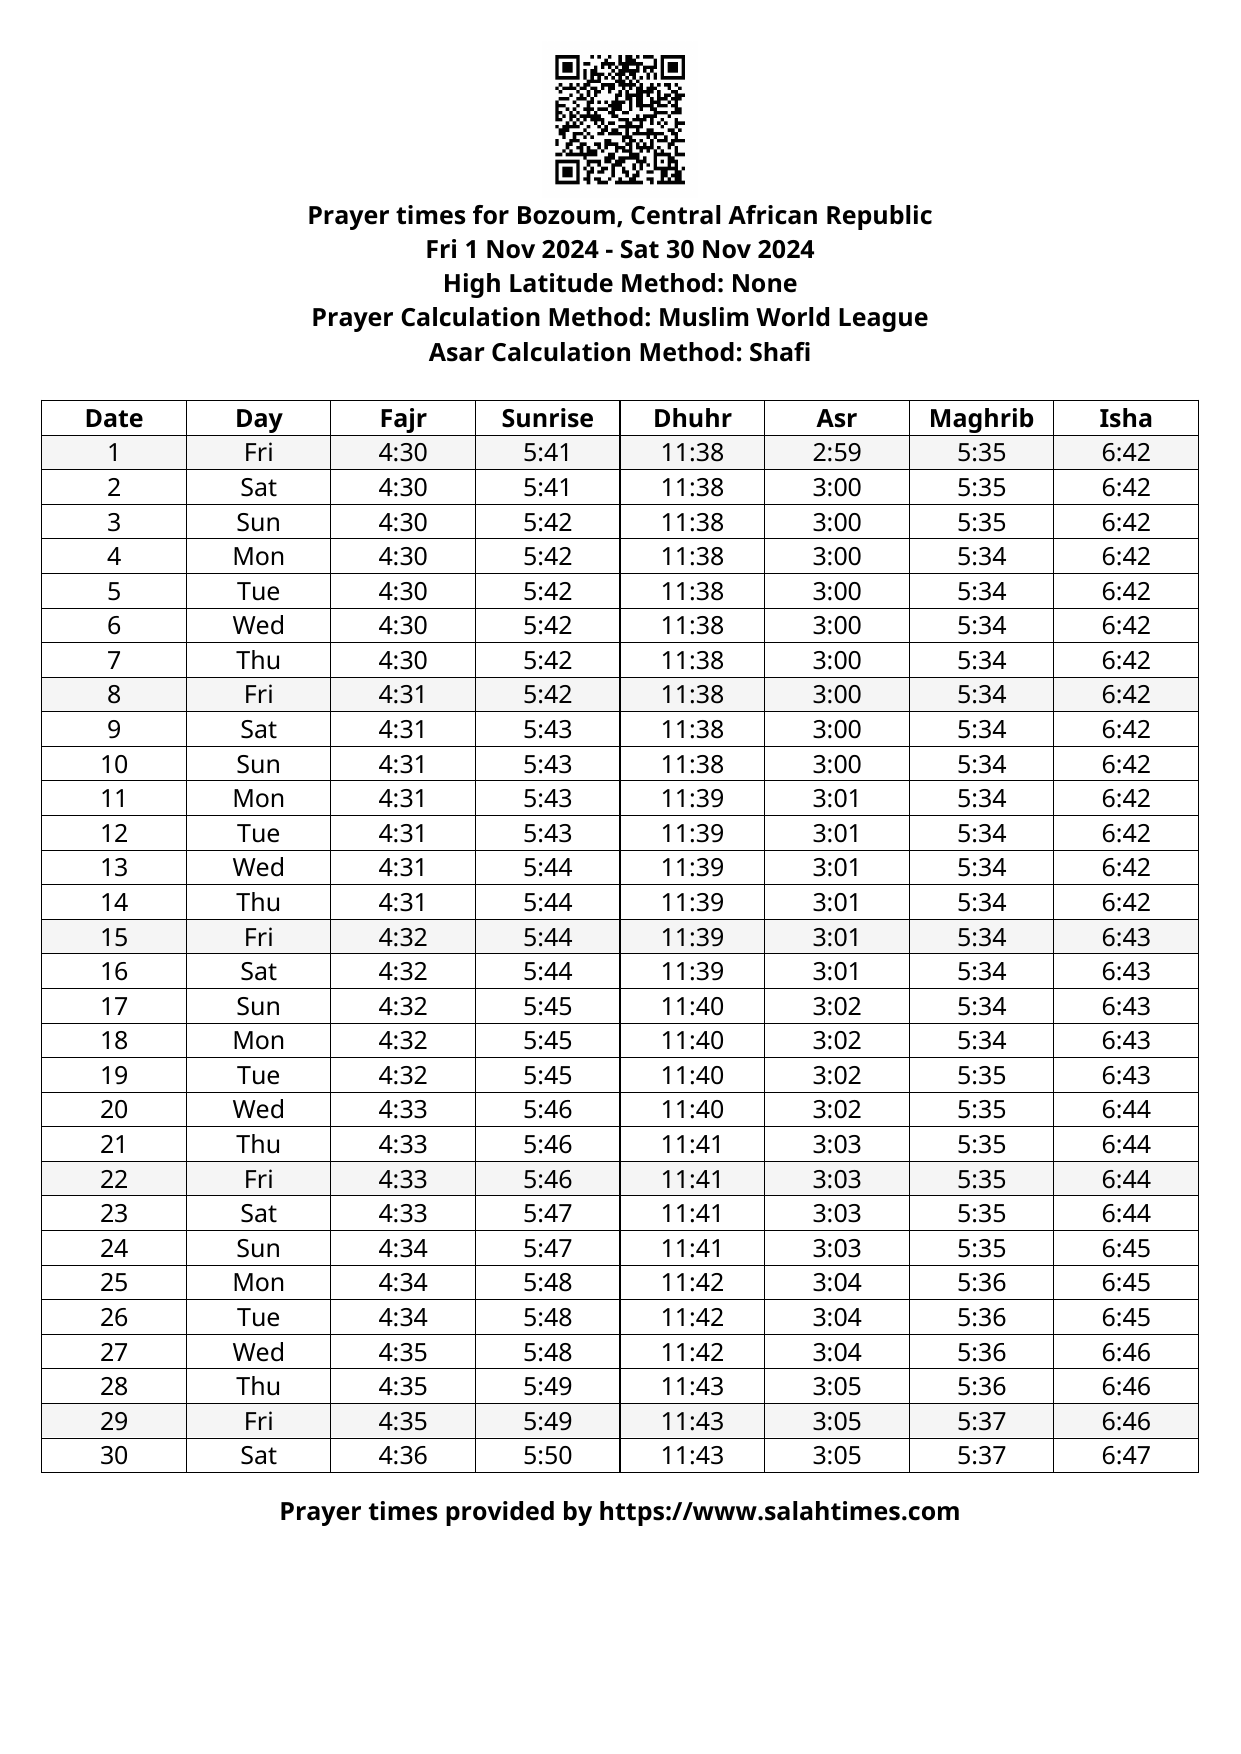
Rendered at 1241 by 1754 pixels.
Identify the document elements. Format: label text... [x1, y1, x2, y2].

table_header Date [42, 401, 186, 434]
table_cell 18 [42, 1024, 186, 1057]
table_cell 5:34 [910, 885, 1053, 919]
table_cell 6:43 [1054, 920, 1198, 953]
table_cell 4:31 [331, 816, 475, 849]
table_cell 6:45 [1054, 1231, 1198, 1264]
table_cell 6:46 [1054, 1335, 1198, 1368]
table_cell 6:43 [1054, 1058, 1198, 1092]
table_cell 6:46 [1054, 1404, 1198, 1437]
table_cell 6:47 [1054, 1439, 1198, 1472]
table_cell 11:41 [621, 1162, 764, 1195]
table_cell 29 [42, 1404, 186, 1437]
table_cell 11:38 [621, 643, 764, 677]
text Fri 1 Nov 2024 - Sat 30 Nov 2024 [42, 232, 1198, 266]
table_cell 2:59 [765, 436, 909, 469]
table_cell 11:42 [621, 1335, 764, 1368]
text Prayer times for Bozoum, Central African Republic [42, 198, 1198, 232]
table_cell 3:00 [765, 712, 909, 746]
table_cell 3:03 [765, 1127, 909, 1161]
table_cell 5:35 [910, 1058, 1053, 1092]
table_cell 26 [42, 1300, 186, 1334]
table_cell 2 [42, 470, 186, 504]
table_cell 6:45 [1054, 1300, 1198, 1334]
table_cell 6:42 [1054, 643, 1198, 677]
table_cell 11:38 [621, 436, 764, 469]
table_cell 3:00 [765, 505, 909, 538]
table_cell 5:35 [910, 1093, 1053, 1126]
table_cell 4:35 [331, 1404, 475, 1437]
table_cell 5:41 [476, 470, 619, 504]
table_cell 3:01 [765, 920, 909, 953]
table_cell Mon [187, 781, 330, 815]
table_cell 4:32 [331, 1058, 475, 1092]
table_cell Wed [187, 609, 330, 642]
table_cell 22 [42, 1162, 186, 1195]
table_cell 6:43 [1054, 989, 1198, 1022]
table_cell 6:42 [1054, 885, 1198, 919]
table_cell 5:43 [476, 816, 619, 849]
table_cell 6:42 [1054, 574, 1198, 607]
table_cell Sun [187, 505, 330, 538]
table_cell 6:44 [1054, 1127, 1198, 1161]
table_cell 11:38 [621, 470, 764, 504]
table_cell 9 [42, 712, 186, 746]
table_cell 6:43 [1054, 954, 1198, 988]
text High Latitude Method: None [42, 266, 1198, 300]
table_cell 5:42 [476, 505, 619, 538]
table_cell 5:48 [476, 1300, 619, 1334]
table_cell 4:30 [331, 574, 475, 607]
table_cell 5:42 [476, 609, 619, 642]
table_cell 4:32 [331, 989, 475, 1022]
text Asar Calculation Method: Shafi [42, 334, 1198, 368]
table_cell 4:30 [331, 505, 475, 538]
table_cell 16 [42, 954, 186, 988]
table_cell 5 [42, 574, 186, 607]
table_cell Fri [187, 436, 330, 469]
table_cell 5:34 [910, 539, 1053, 573]
table_cell Fri [187, 1404, 330, 1437]
table_cell 11:38 [621, 678, 764, 711]
table_cell 5:42 [476, 643, 619, 677]
table_cell 5:42 [476, 678, 619, 711]
table_cell Sat [187, 712, 330, 746]
table_cell 5:37 [910, 1404, 1053, 1437]
table_cell 5:34 [910, 1024, 1053, 1057]
table_cell 6:42 [1054, 436, 1198, 469]
table_cell 4:33 [331, 1127, 475, 1161]
table_cell 4 [42, 539, 186, 573]
table_cell 3:02 [765, 1024, 909, 1057]
table_cell 23 [42, 1196, 186, 1230]
table_cell 5:34 [910, 643, 1053, 677]
table_cell 5:42 [476, 539, 619, 573]
table_cell Sat [187, 470, 330, 504]
table_cell 4:31 [331, 885, 475, 919]
table_cell 11:43 [621, 1369, 764, 1403]
table_cell Sat [187, 1439, 330, 1472]
table_cell 5:44 [476, 920, 619, 953]
table_cell 6:42 [1054, 816, 1198, 849]
table_cell 27 [42, 1335, 186, 1368]
table_cell 5:48 [476, 1266, 619, 1299]
table_cell 14 [42, 885, 186, 919]
table_cell 6:45 [1054, 1266, 1198, 1299]
table_cell 5:44 [476, 885, 619, 919]
table_cell 5:49 [476, 1404, 619, 1437]
table_cell 4:34 [331, 1231, 475, 1264]
table_cell 1 [42, 436, 186, 469]
table_cell 4:31 [331, 781, 475, 815]
table_cell 4:33 [331, 1093, 475, 1126]
table_cell 6:42 [1054, 470, 1198, 504]
table_cell 5:36 [910, 1335, 1053, 1368]
table_cell 11:38 [621, 609, 764, 642]
table_cell 5:34 [910, 954, 1053, 988]
table_cell 5:49 [476, 1369, 619, 1403]
table_cell 8 [42, 678, 186, 711]
table_cell 4:30 [331, 470, 475, 504]
table_cell 4:32 [331, 1024, 475, 1057]
table_cell 3 [42, 505, 186, 538]
table_cell 5:35 [910, 436, 1053, 469]
table_cell 5:34 [910, 747, 1053, 780]
text Prayer times provided by https://www.salahtimes.com [42, 1494, 1198, 1528]
table_cell Mon [187, 539, 330, 573]
table_cell 4:31 [331, 747, 475, 780]
table_cell 5:45 [476, 1024, 619, 1057]
table_cell 24 [42, 1231, 186, 1264]
table_cell Wed [187, 1335, 330, 1368]
table_cell 11:39 [621, 885, 764, 919]
table_cell 21 [42, 1127, 186, 1161]
table_cell 4:32 [331, 920, 475, 953]
table_cell 5:45 [476, 1058, 619, 1092]
table_cell 3:00 [765, 609, 909, 642]
table_cell 28 [42, 1369, 186, 1403]
table_cell 3:00 [765, 539, 909, 573]
table_cell 5:46 [476, 1127, 619, 1161]
table_cell 5:43 [476, 747, 619, 780]
table_cell 3:04 [765, 1266, 909, 1299]
table_cell 15 [42, 920, 186, 953]
table_cell 11:41 [621, 1231, 764, 1264]
table_cell 5:44 [476, 851, 619, 884]
table_cell 5:34 [910, 609, 1053, 642]
table_header Isha [1054, 401, 1198, 434]
table_cell 3:05 [765, 1369, 909, 1403]
table_cell 3:03 [765, 1231, 909, 1264]
table_cell Sun [187, 747, 330, 780]
table_cell 7 [42, 643, 186, 677]
table_cell 4:33 [331, 1162, 475, 1195]
table_cell 3:05 [765, 1404, 909, 1437]
table_cell Fri [187, 1162, 330, 1195]
table_cell 4:30 [331, 609, 475, 642]
table_cell 6:44 [1054, 1162, 1198, 1195]
table_cell 5:43 [476, 781, 619, 815]
table_cell 3:00 [765, 747, 909, 780]
table_cell 5:46 [476, 1093, 619, 1126]
table_cell Fri [187, 920, 330, 953]
table_cell 25 [42, 1266, 186, 1299]
table_cell 3:02 [765, 989, 909, 1022]
table_cell 11:38 [621, 505, 764, 538]
table_cell 4:35 [331, 1369, 475, 1403]
table_cell 5:42 [476, 574, 619, 607]
table_cell 6:44 [1054, 1196, 1198, 1230]
table_cell 6:42 [1054, 678, 1198, 711]
table_cell 5:35 [910, 505, 1053, 538]
table_header Sunrise [476, 401, 619, 434]
table_cell 13 [42, 851, 186, 884]
table_cell 3:05 [765, 1439, 909, 1472]
table_cell Sat [187, 954, 330, 988]
table_cell 5:41 [476, 436, 619, 469]
table_cell 3:02 [765, 1093, 909, 1126]
table_cell 6:42 [1054, 851, 1198, 884]
table_cell 6:44 [1054, 1093, 1198, 1126]
table_cell 3:01 [765, 885, 909, 919]
table_cell 30 [42, 1439, 186, 1472]
table_cell 6:42 [1054, 747, 1198, 780]
table_cell 5:34 [910, 989, 1053, 1022]
table_cell 6:42 [1054, 539, 1198, 573]
table_cell 4:31 [331, 712, 475, 746]
table_cell 4:33 [331, 1196, 475, 1230]
table_cell 4:35 [331, 1335, 475, 1368]
table_cell 11:39 [621, 816, 764, 849]
table_cell 11:38 [621, 712, 764, 746]
table_cell Sun [187, 1231, 330, 1264]
table_header Asr [765, 401, 909, 434]
table_cell Thu [187, 1127, 330, 1161]
table_cell 5:48 [476, 1335, 619, 1368]
table_cell Wed [187, 851, 330, 884]
table_cell 6:42 [1054, 712, 1198, 746]
table_cell Fri [187, 678, 330, 711]
table_cell 4:34 [331, 1300, 475, 1334]
table_cell 4:36 [331, 1439, 475, 1472]
table_cell 5:35 [910, 1231, 1053, 1264]
table_cell 4:30 [331, 539, 475, 573]
table_cell 5:37 [910, 1439, 1053, 1472]
table_cell 5:36 [910, 1300, 1053, 1334]
table_cell 5:47 [476, 1196, 619, 1230]
table_cell 11:42 [621, 1300, 764, 1334]
table_cell 3:01 [765, 954, 909, 988]
table_cell 5:36 [910, 1369, 1053, 1403]
table_cell 3:00 [765, 470, 909, 504]
table_cell 11:41 [621, 1196, 764, 1230]
table_cell Sun [187, 989, 330, 1022]
table_cell 11:42 [621, 1266, 764, 1299]
table_cell 3:04 [765, 1300, 909, 1334]
table_cell 6:42 [1054, 781, 1198, 815]
table_cell 3:03 [765, 1162, 909, 1195]
table_cell 3:01 [765, 816, 909, 849]
table_cell 10 [42, 747, 186, 780]
table_cell 6:46 [1054, 1369, 1198, 1403]
table_cell 11 [42, 781, 186, 815]
table_cell 4:30 [331, 436, 475, 469]
table_cell 11:38 [621, 574, 764, 607]
table_cell Mon [187, 1024, 330, 1057]
table_cell 3:00 [765, 574, 909, 607]
table_cell 5:34 [910, 712, 1053, 746]
table_cell Mon [187, 1266, 330, 1299]
table_cell 11:40 [621, 1093, 764, 1126]
table_cell Tue [187, 816, 330, 849]
table_cell Thu [187, 885, 330, 919]
table_cell Sat [187, 1196, 330, 1230]
table_cell 5:35 [910, 1196, 1053, 1230]
table_cell 5:35 [910, 1127, 1053, 1161]
table_cell 11:39 [621, 851, 764, 884]
table_cell 11:40 [621, 989, 764, 1022]
table_cell Tue [187, 1300, 330, 1334]
table_cell 11:39 [621, 920, 764, 953]
table_header Day [187, 401, 330, 434]
table_cell 3:02 [765, 1058, 909, 1092]
table_cell 3:04 [765, 1335, 909, 1368]
table_cell Wed [187, 1093, 330, 1126]
table_cell 6 [42, 609, 186, 642]
table_cell 3:03 [765, 1196, 909, 1230]
table_cell 3:01 [765, 781, 909, 815]
table_cell Tue [187, 574, 330, 607]
table_cell 5:36 [910, 1266, 1053, 1299]
table_cell 4:32 [331, 954, 475, 988]
table_cell 6:42 [1054, 505, 1198, 538]
table_cell Thu [187, 643, 330, 677]
table_cell 12 [42, 816, 186, 849]
table_cell 5:34 [910, 678, 1053, 711]
table_cell 3:00 [765, 678, 909, 711]
table_cell 5:34 [910, 574, 1053, 607]
table_header Maghrib [910, 401, 1053, 434]
table_cell 5:35 [910, 470, 1053, 504]
table_cell 5:47 [476, 1231, 619, 1264]
table_cell 6:42 [1054, 609, 1198, 642]
table_header Fajr [331, 401, 475, 434]
table_cell 6:43 [1054, 1024, 1198, 1057]
table_cell 11:39 [621, 781, 764, 815]
table_cell 5:46 [476, 1162, 619, 1195]
table_cell 3:00 [765, 643, 909, 677]
table_cell Tue [187, 1058, 330, 1092]
table_cell 20 [42, 1093, 186, 1126]
table_cell 5:35 [910, 1162, 1053, 1195]
table_cell 5:45 [476, 989, 619, 1022]
table_cell 4:31 [331, 851, 475, 884]
table_cell 4:31 [331, 678, 475, 711]
table_cell 17 [42, 989, 186, 1022]
table_cell 19 [42, 1058, 186, 1092]
table_cell 4:34 [331, 1266, 475, 1299]
table_cell Thu [187, 1369, 330, 1403]
table_cell 5:44 [476, 954, 619, 988]
picture [542, 41, 699, 198]
table_cell 3:01 [765, 851, 909, 884]
table_cell 5:34 [910, 816, 1053, 849]
table_cell 11:40 [621, 1024, 764, 1057]
table_cell 11:38 [621, 747, 764, 780]
table_cell 5:50 [476, 1439, 619, 1472]
table_cell 11:41 [621, 1127, 764, 1161]
table_cell 11:40 [621, 1058, 764, 1092]
table_cell 4:30 [331, 643, 475, 677]
table_cell 5:34 [910, 920, 1053, 953]
table_cell 11:43 [621, 1439, 764, 1472]
table_cell 5:34 [910, 851, 1053, 884]
table_cell 5:43 [476, 712, 619, 746]
table_cell 11:38 [621, 539, 764, 573]
text Prayer Calculation Method: Muslim World League [42, 300, 1198, 334]
table_cell 11:39 [621, 954, 764, 988]
table_cell 11:43 [621, 1404, 764, 1437]
table_header Dhuhr [621, 401, 764, 434]
table_cell 5:34 [910, 781, 1053, 815]
